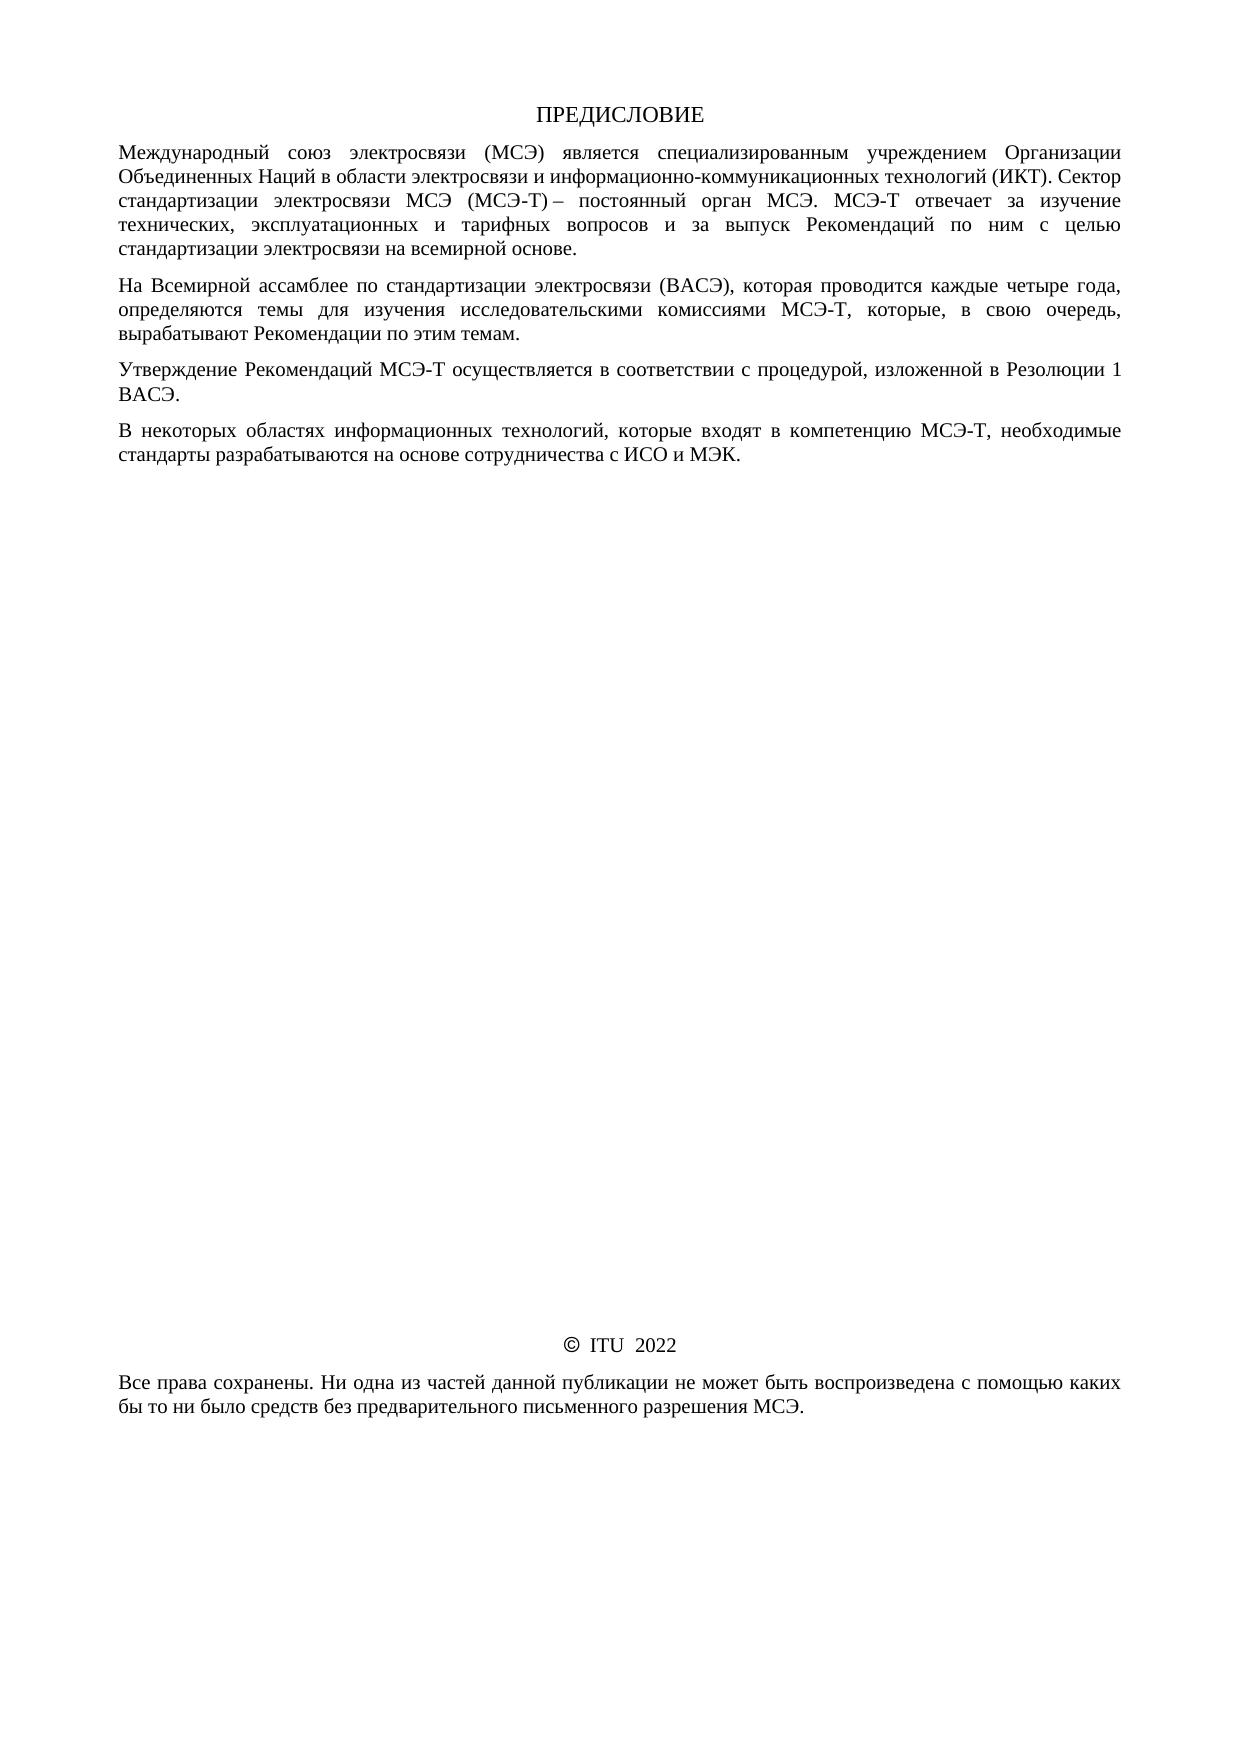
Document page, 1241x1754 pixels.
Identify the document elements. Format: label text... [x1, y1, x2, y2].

text Утверждение рекомендаций МСЭ-Т осуществляется в соответствии с процедурой, изложенной в Резолюции 1 ВАСЭ. [118, 357, 1122, 406]
text Все права сохранены. Ни одна из частей данной публикации не может быть воспроизведена с помощью каких бы то ни было средств без предварительного письменного разрешения МСЭ. [118, 1370, 1122, 1418]
text ITU 2022 [118, 1333, 1122, 1357]
text На Всемирной ассамблее по стандартизации электросвязи (ВАСЭ), которая проводится каждые четыре года, определяются темы для изучения исследовательскими комиссиями МСЭ-Т, которые, в свою очередь, вырабатывают Рекомендации по этим темам. [118, 273, 1122, 345]
text В некоторых областях информационных технологий, которые входят в компетенцию МСЭ-Т, необходимые стандарты разрабатываются на основе сотрудничества с ИСО и МЭК. [118, 418, 1122, 466]
text Международный союз электросвязи (МСЭ) является специализированным учреждением Организации Объединенных Наций в области электросвязи и информационно-коммуникационных технологий (ИКТ). Сектор стандартизации электросвязи МСЭ (МСЭ-Т) – постоянный орган МСЭ. МСЭ-Т отвечает за изучение технических, эксплуатационных и тарифных вопросов и за выпуск Рекомендаций по ним с целью стандартизации электросвязи на всемирной основе. [118, 140, 1122, 260]
text ПРЕДИСЛОВИЕ [118, 101, 1122, 127]
